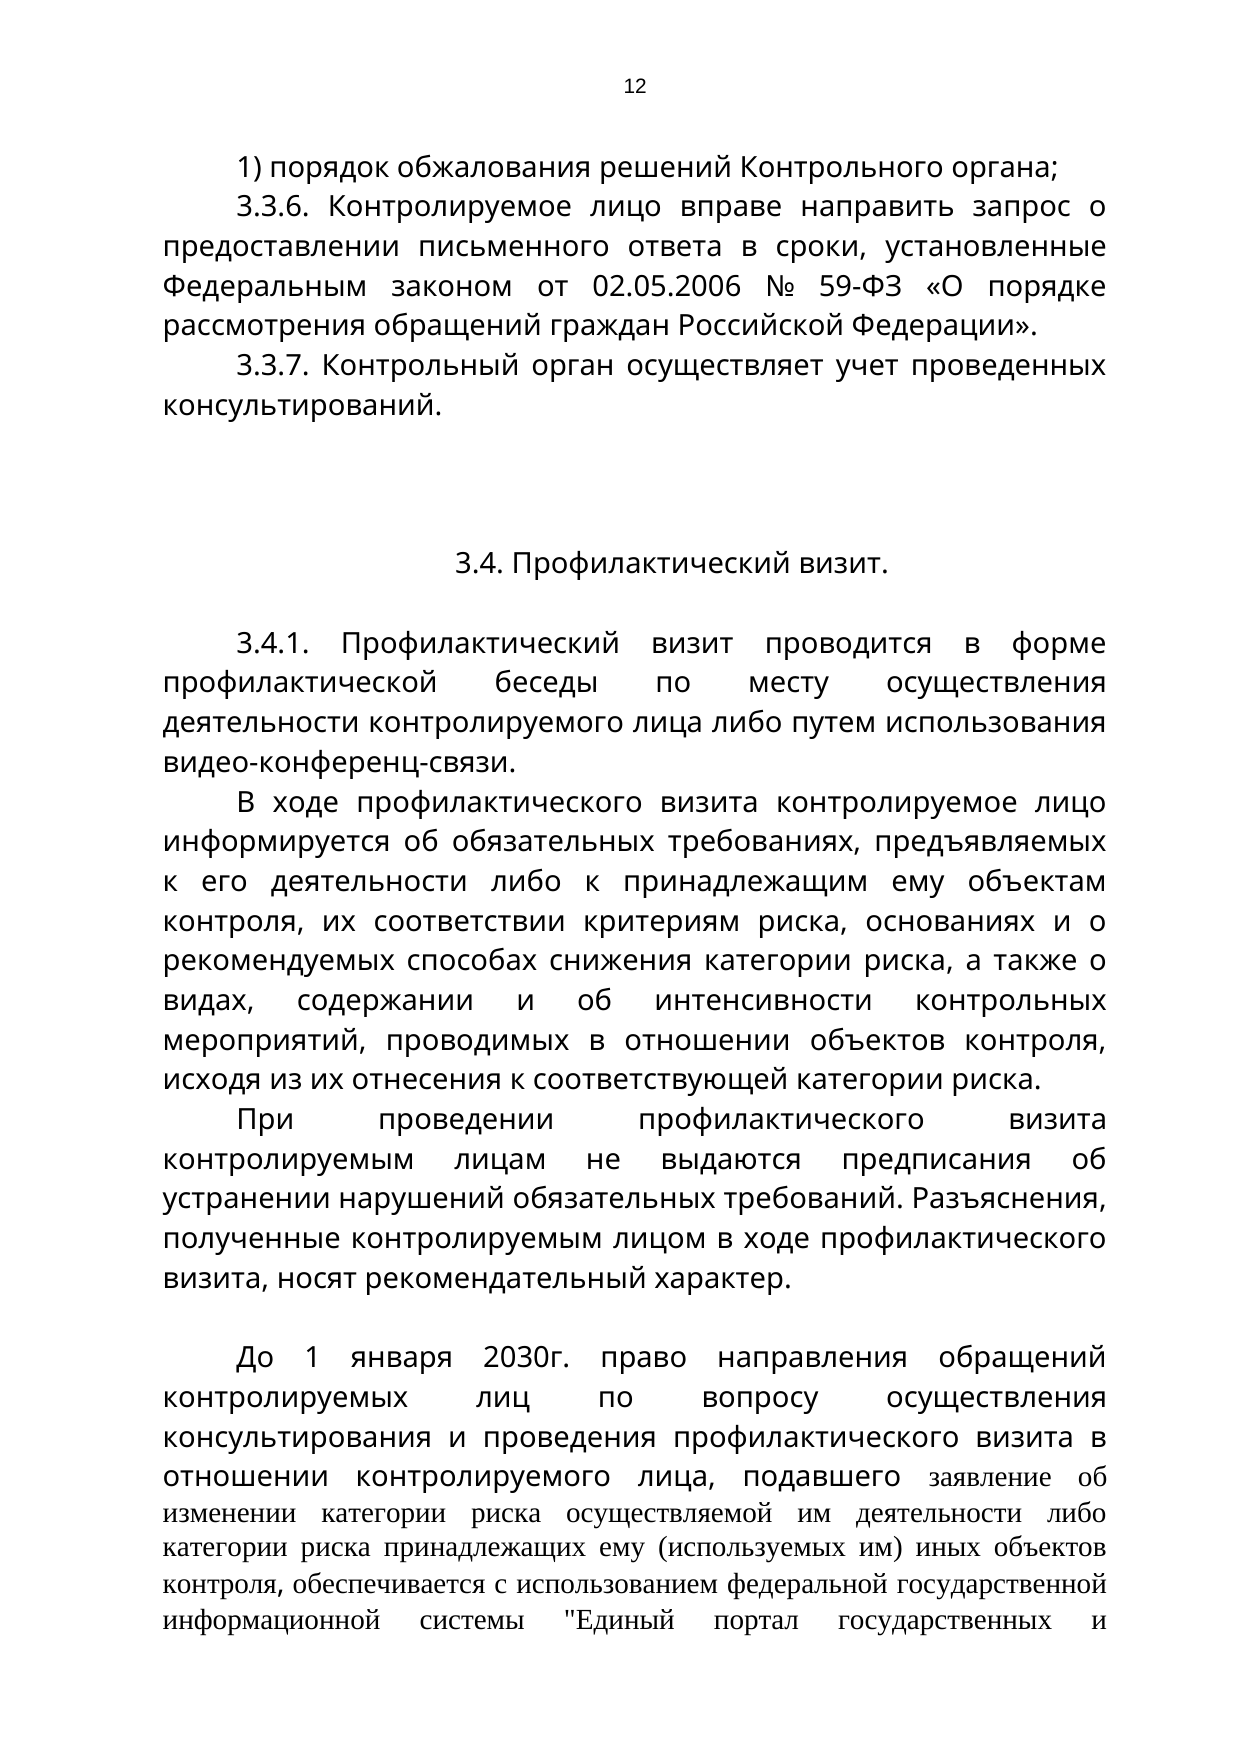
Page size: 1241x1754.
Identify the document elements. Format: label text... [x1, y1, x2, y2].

text В ходе профилактического визита контролируемое лицо информируется об обязательных требованиях, предъявляемых к его деятельности либо к принадлежащим ему объектам контроля, их соответствии критериям риска, основаниях и о рекомендуемых способах снижения категории риска, а также о видах, содержании и об интенсивности контрольных мероприятий, проводимых в отношении объектов контроля, исходя из их отнесения к соответствующей категории риска. [162, 781, 1107, 1098]
text 3.3.7. Контрольный орган осуществляет учет проведенных консультирований. [162, 344, 1107, 424]
text 3.4.1. Профилактический визит проводится в форме профилактической беседы по месту осуществления деятельности контролируемого лица либо путем использования видео-конференц-связи. [162, 622, 1107, 781]
text При проведении профилактического визита контролируемым лицам не выдаются предписания об устранении нарушений обязательных требований. Разъяснения, полученные контролируемым лицом в ходе профилактического визита, носят рекомендательный характер. [162, 1098, 1107, 1297]
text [162, 1336, 1107, 1636]
text 3.4. Профилактический визит. [162, 543, 1107, 582]
text 3.3.6. Контролируемое лицо вправе направить запрос о предоставлении письменного ответа в сроки, установленные Федеральным законом от 02.05.2006 № 59-ФЗ «О порядке рассмотрения обращений граждан Российской Федерации». [162, 186, 1107, 344]
text 1) порядок обжалования решений Контрольного органа; [162, 146, 1107, 186]
